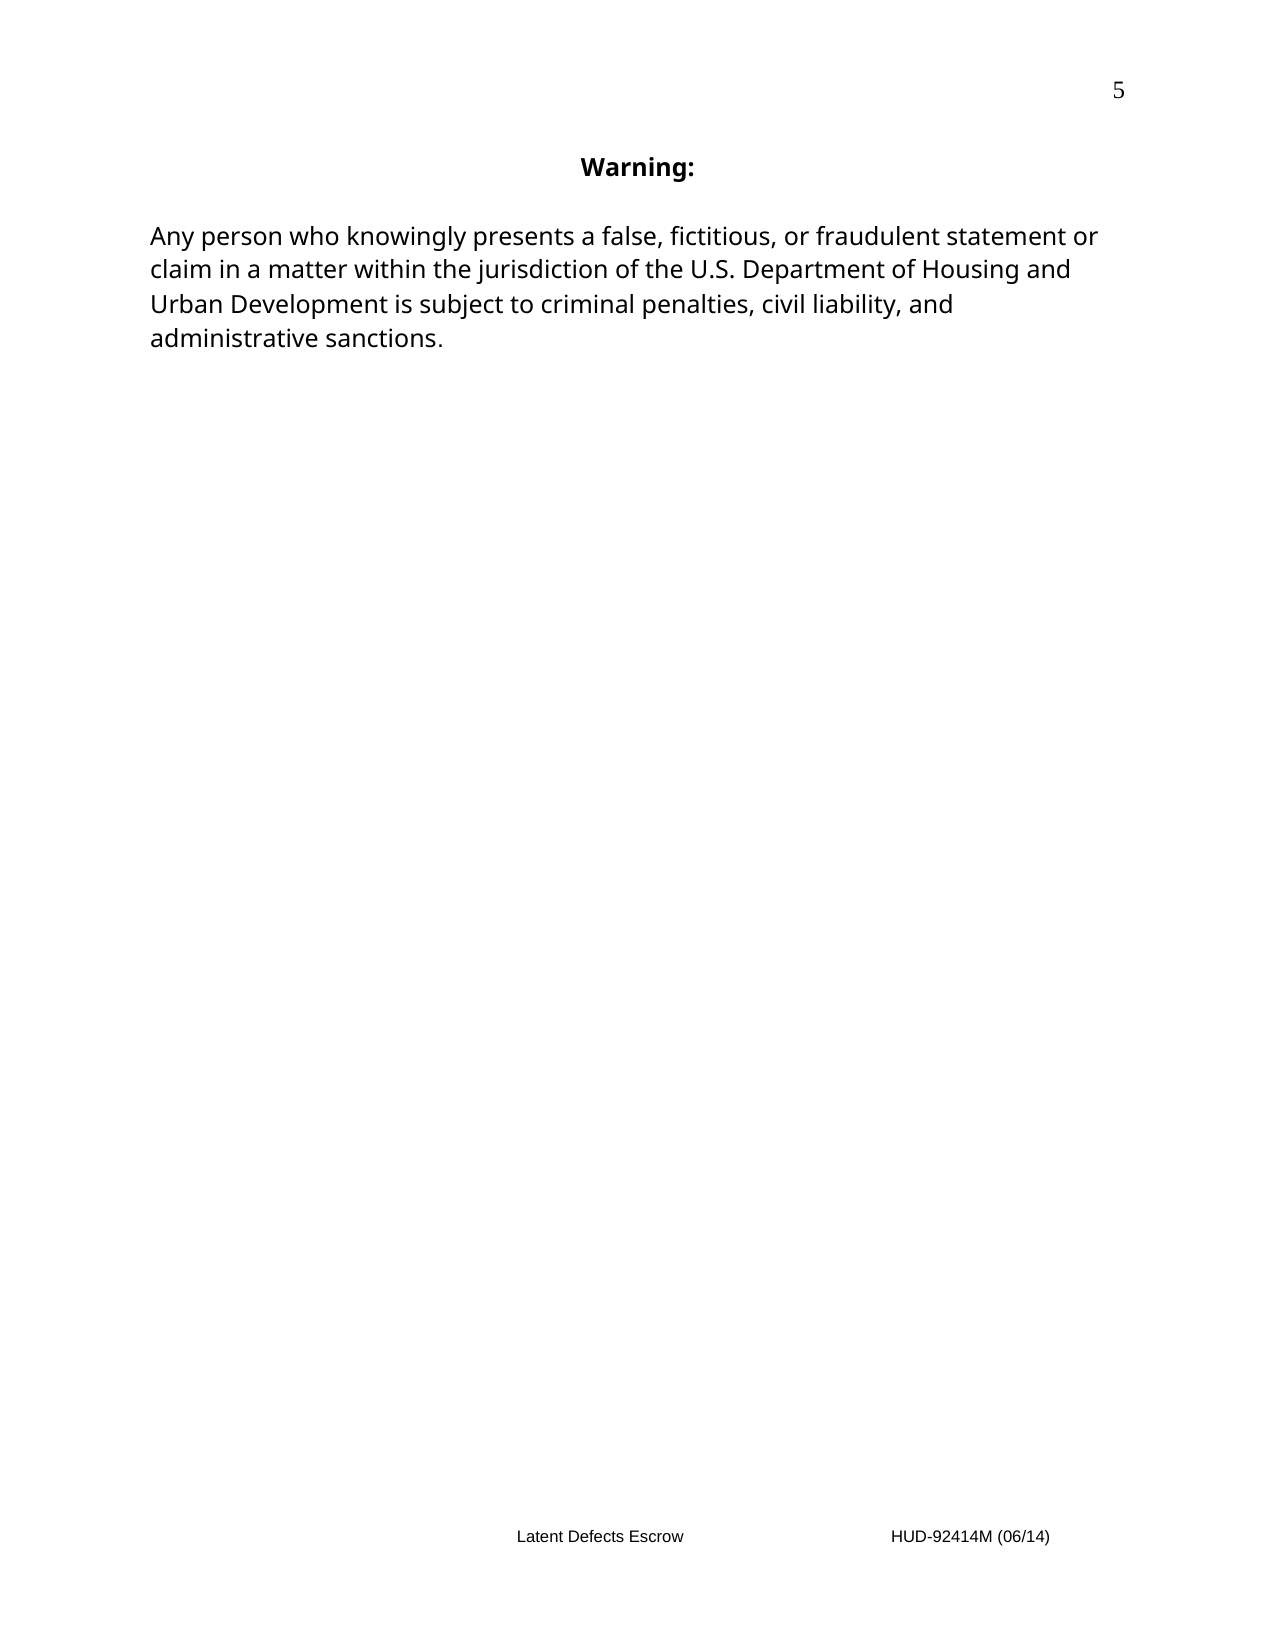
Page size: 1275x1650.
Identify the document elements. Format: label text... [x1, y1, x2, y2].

text Warning: [150, 150, 1125, 184]
text Any person who knowingly presents a false, fictitious, or fraudulent statement or claim in a matter within the jurisdiction of the U.S. Department of Housing and Urban Development is subject to criminal penalties, civil liability, and administrative sanctions. [150, 218, 1125, 354]
